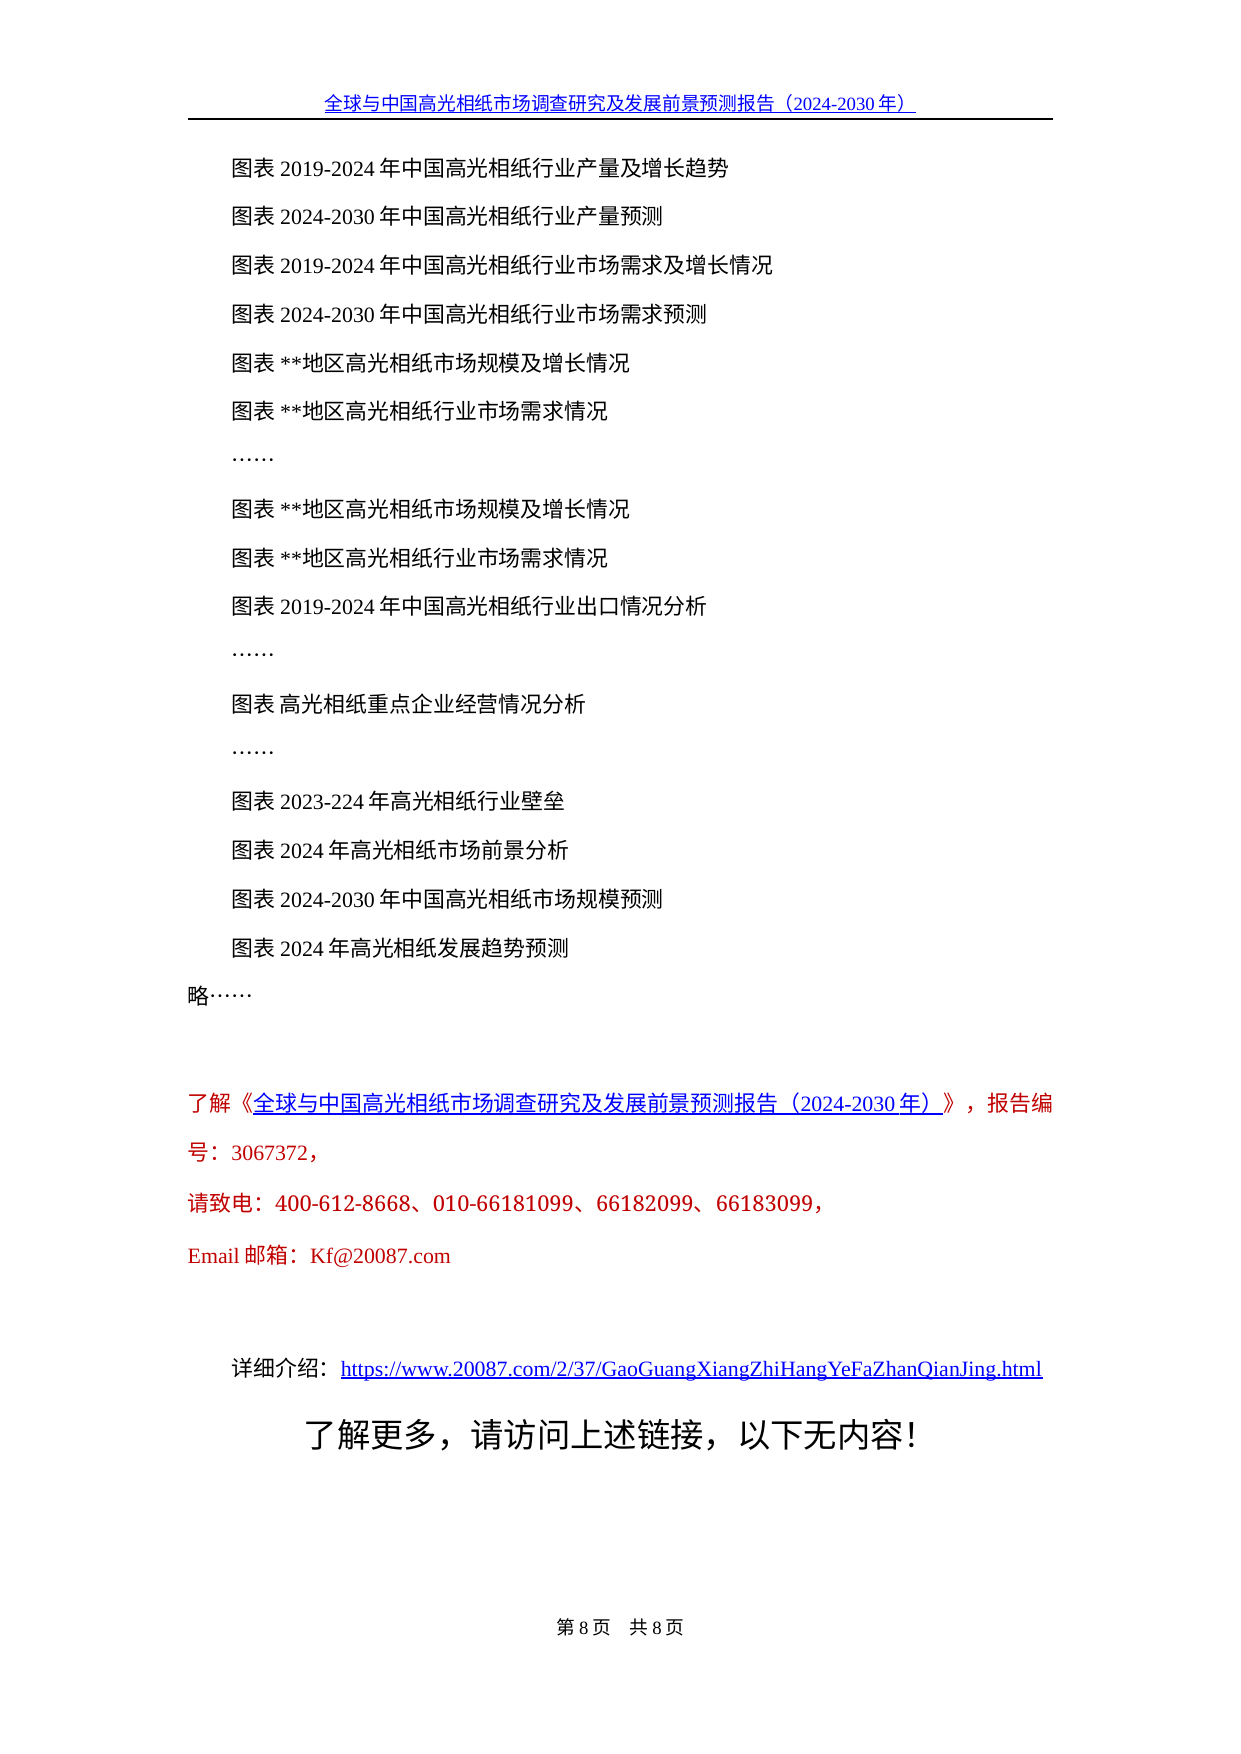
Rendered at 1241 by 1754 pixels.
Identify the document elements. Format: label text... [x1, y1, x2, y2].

text Email邮箱：Kf@20087.com [187, 1237, 1053, 1270]
text 了解《全球与中国高光相纸市场调查研究及发展前景预测报告（2024-2030年）》，报告编号：3067372， [187, 1085, 1053, 1167]
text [187, 150, 1053, 1011]
text 请致电：400-612-8668、010-66181099、66182099、66183099， [187, 1186, 1053, 1218]
text 详细介绍：https://www.20087.com/2/37/GaoGuangXiangZhiHangYeFaZhanQianJing.html [187, 1350, 1053, 1383]
title 了解更多，请访问上述链接，以下无内容！ [187, 1400, 1053, 1465]
